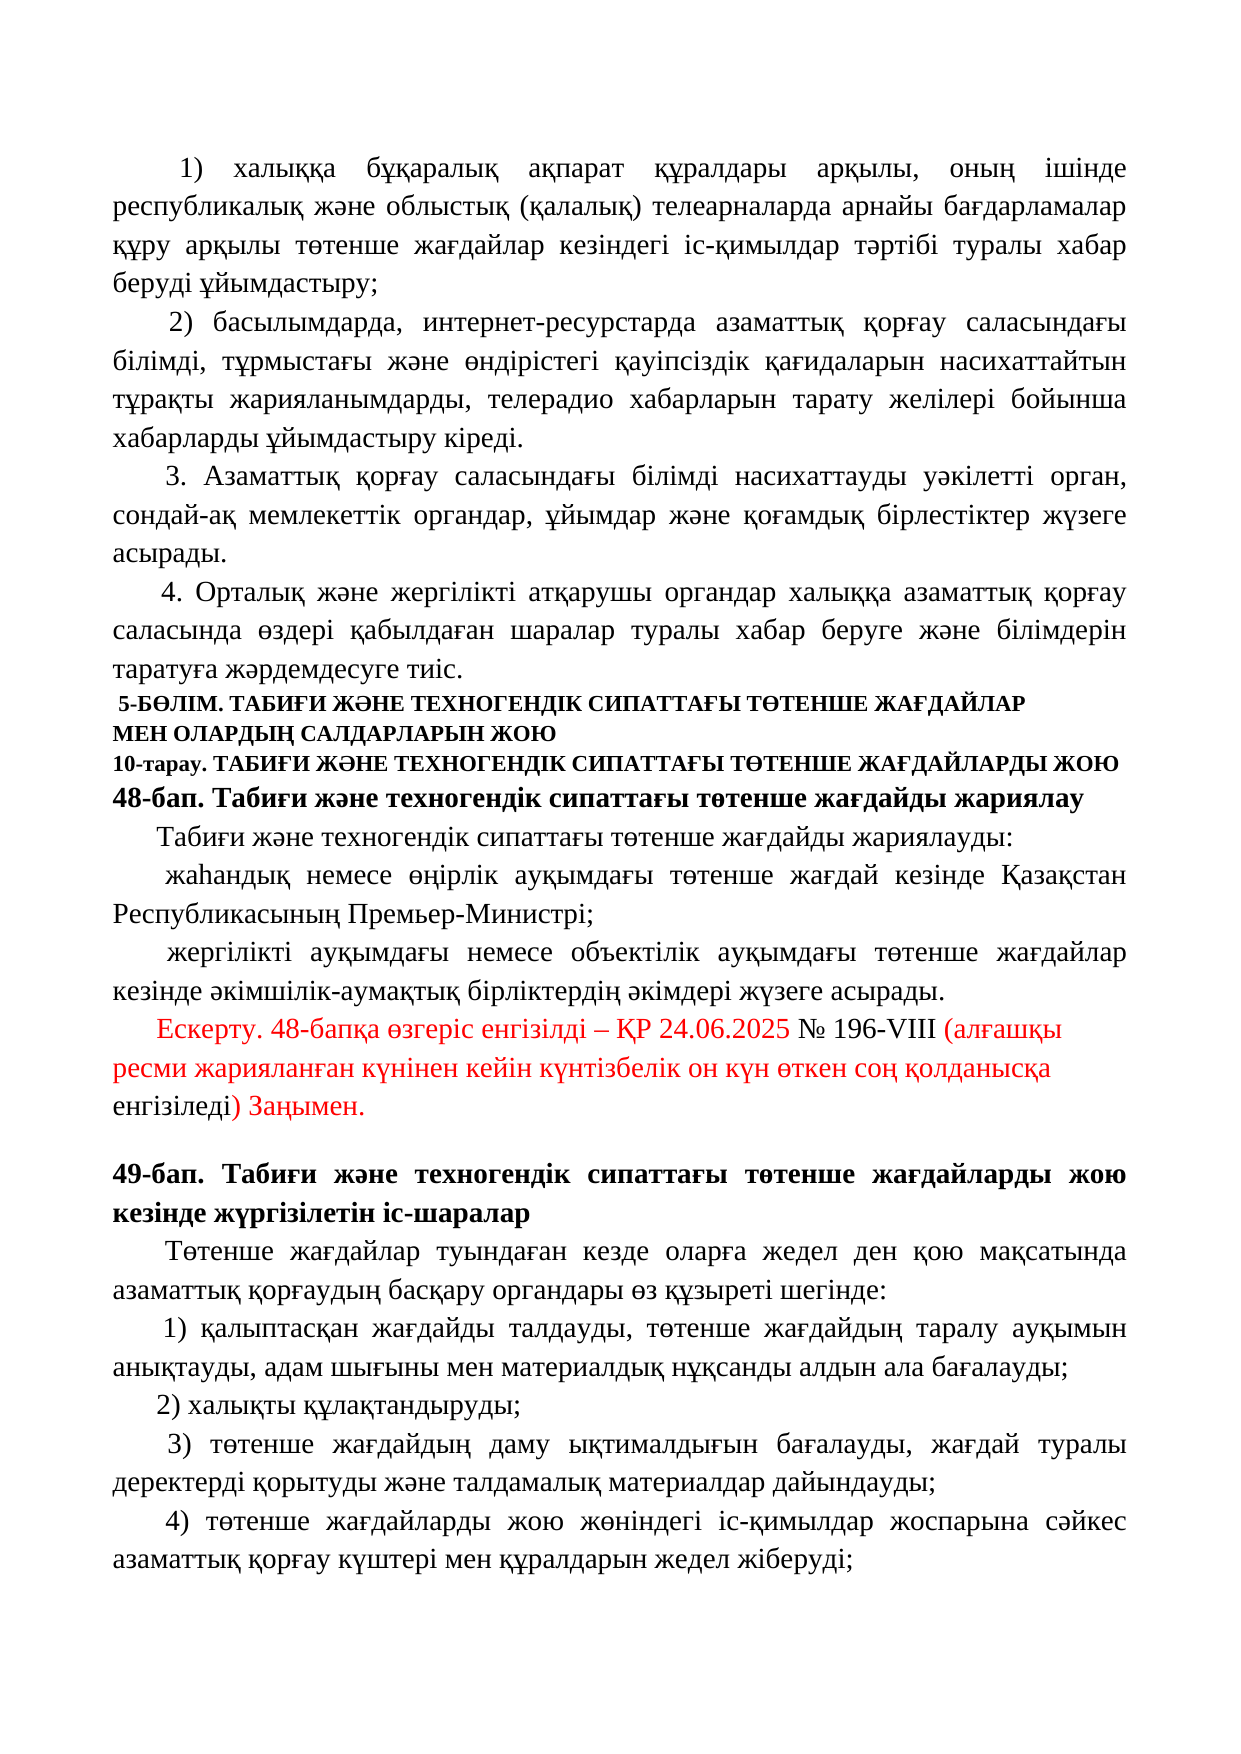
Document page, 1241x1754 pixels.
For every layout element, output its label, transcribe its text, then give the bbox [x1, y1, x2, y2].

text 3) төтенше жағдайдың даму ықтималдығын бағалауды, жағдай туралы деректерді қорытуды және талдамалық материалдар дайындауды; [112, 1426, 1128, 1498]
text Төтенше жағдайлар туындаған кезде оларға жедел ден қою мақсатында азаматтық қорғаудың басқару органдары өз құзыреті шегінде: [112, 1233, 1128, 1305]
text жергілікті ауқымдағы немесе объектілік ауқымдағы төтенше жағдайлар кезінде әкімшілік-аумақтық бірліктердің әкімдері жүзеге асырады. [112, 934, 1128, 1006]
text 1) қалыптасқан жағдайды талдауды, төтенше жағдайдың таралу ауқымын анықтауды, адам шығыны мен материалдық нұқсанды алдын ала бағалауды; [112, 1310, 1128, 1382]
text 48-бап. Табиғи және техногендік сипаттағы төтенше жағдайды жариялау [112, 780, 1128, 814]
text Ескерту. 48-бапқа өзгеріс енгізілді – ҚР 24.06.2025 № 196-VIII (алғашқы ресми жарияланған күнінен кейін күнтізбелік он күн өткен соң қолданысқа енгізіледі) Заңымен. [112, 1011, 1128, 1152]
text 2) халықты құлақтандыруды; [112, 1387, 1128, 1421]
text жаһандық немесе өңірлік ауқымдағы төтенше жағдай кезінде Қазақстан Республикасының Премьер-Министрі; [112, 857, 1128, 929]
text 49-бап. Табиғи және техногендік сипаттағы төтенше жағдайларды жою кезінде жүргізілетін іс-шаралар [112, 1156, 1128, 1228]
text Табиғи және техногендік сипаттағы төтенше жағдайды жариялауды: [112, 819, 1128, 852]
text 5-БӨЛІМ. ТАБИҒИ ЖӘНЕ ТЕХНОГЕНДІК СИПАТТАҒЫ ТӨТЕНШЕ ЖАҒДАЙЛАР МЕН ОЛАРДЫҢ САЛДАРЛАРЫН ЖОЮ 10-тарау. ТАБИҒИ ЖӘНЕ ТЕХНОГЕНДІК СИПАТТАҒЫ ТӨТЕНШЕ ЖАҒДАЙЛАРДЫ ЖОЮ [112, 689, 1128, 776]
text 4. Орталық және жергілікті атқарушы органдар халыққа азаматтық қорғау саласында өздері қабылдаған шаралар туралы хабар беруге және білімдерін таратуға жәрдемдесуге тиіс. [112, 574, 1128, 684]
text 4) төтенше жағдайларды жою жөніндегі іс-қимылдар жоспарына сәйкес азаматтық қорғау күштері мен құралдарын жедел жіберуді; [112, 1503, 1128, 1575]
